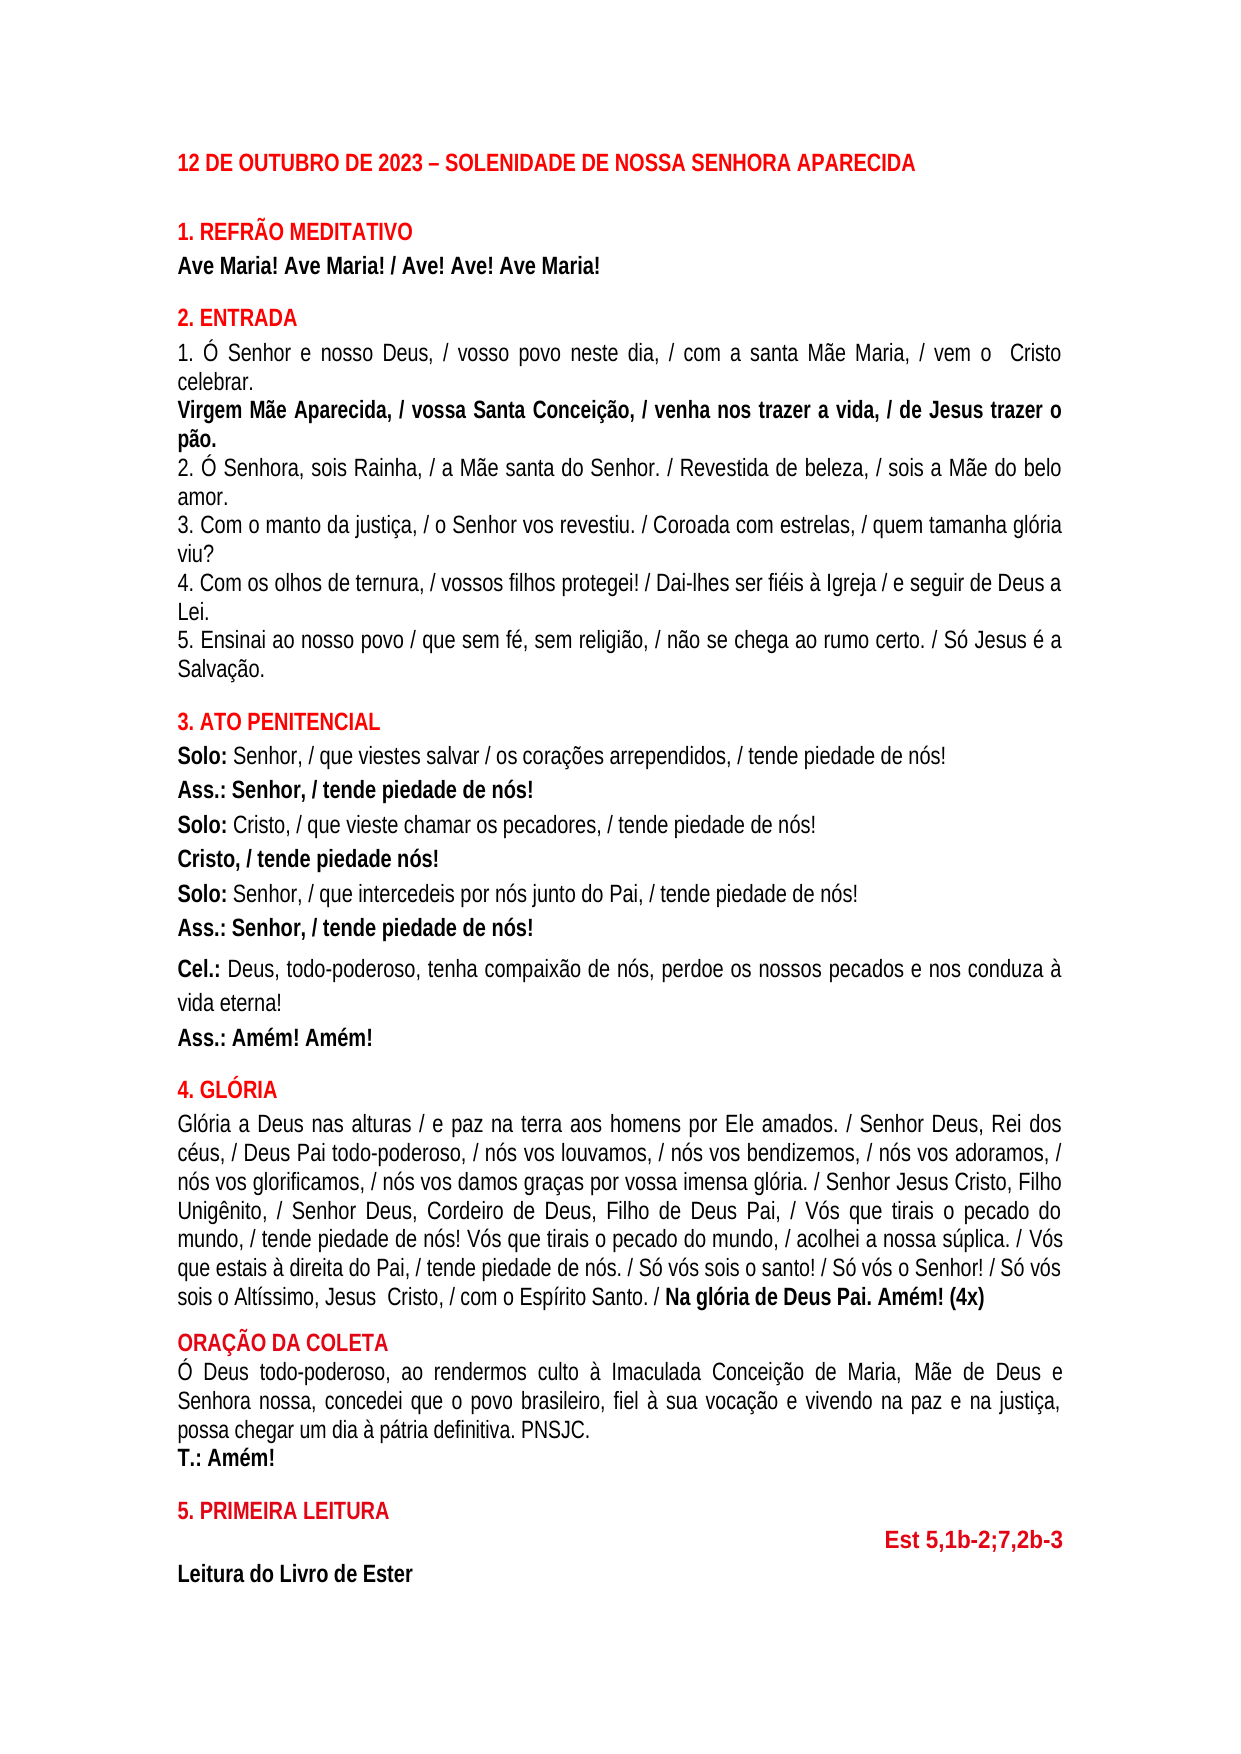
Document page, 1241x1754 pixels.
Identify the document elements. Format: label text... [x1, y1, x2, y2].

text 3. Com o manto da justiça, / o Senhor vos revestiu. / Coroada com estrelas, / quem tamanha glória viu? [177, 510, 1063, 568]
text 5. Primeira leitura [177, 1496, 1063, 1524]
text Solo: Cristo, / que vieste chamar os pecadores, / tende piedade de nós! [177, 810, 1063, 839]
text Virgem Mãe Aparecida, / vossa Santa Conceição, / venha nos trazer a vida, / de Jesus trazer o pão. [177, 395, 1063, 453]
text Cel.: Deus, todo-poderoso, tenha compaixão de nós, perdoe os nossos pecados e nos conduza à vida eterna! [177, 954, 1063, 1017]
text 2. Ó Senhora, sois Rainha, / a Mãe santa do Senhor. / Revestida de beleza, / sois a Mãe do belo amor. [177, 453, 1063, 510]
text Glória a Deus nas alturas / e paz na terra aos homens por Ele amados. / Senhor Deus, Rei dos céus, / Deus Pai todo-poderoso, / nós vos louvamos, / nós vos bendizemos, / nós vos adoramos, / nós vos glorificamos, / nós vos damos graças por vossa imensa glória. / Senhor Jesus Cristo, Filho Unigênito, / Senhor Deus, Cordeiro de Deus, Filho de Deus Pai, / Vós que tirais o pecado do mundo, / tende piedade de nós! Vós que tirais o pecado do mundo, / acolhei a nossa súplica. / Vós que estais à direita do Pai, / tende piedade de nós. / Só vós sois o santo! / Só vós o Senhor! / Só vós sois o Altíssimo, Jesus Cristo, / com o Espírito Santo. / Na glória de Deus Pai. Amém! (4x) [177, 1109, 1063, 1311]
text 3. Ato PENITENCIAL [177, 707, 1063, 735]
text T.: Amém! [177, 1443, 1063, 1472]
text Ass.: Senhor, / tende piedade de nós! [177, 913, 1063, 942]
text 4. Glória [177, 1075, 1063, 1104]
text Ass.: Amém! Amém! [177, 1023, 1063, 1052]
text 5. Ensinai ao nosso povo / que sem fé, sem religião, / não se chega ao rumo certo. / Só Jesus é a Salvação. [177, 625, 1063, 683]
text 2. Entrada [177, 303, 1063, 332]
text Est 5,1b-2;7,2b-3 [177, 1524, 1063, 1553]
text Cristo, / tende piedade nós! [177, 844, 1063, 873]
text 4. Com os olhos de ternura, / vossos filhos protegei! / Dai-lhes ser fiéis à Igreja / e seguir de Deus a Lei. [177, 568, 1063, 625]
text 12 de outubro de 2023 – solenidade de nossa senhora aparecida [177, 148, 1063, 176]
text 1. Ó Senhor e nosso Deus, / vosso povo neste dia, / com a santa Mãe Maria, / vem o Cristo celebrar. [177, 338, 1063, 395]
text 1. Refrão meditativo [177, 217, 1063, 245]
text Solo: Senhor, / que viestes salvar / os corações arrependidos, / tende piedade de nós! [177, 741, 1063, 770]
text Ave Maria! Ave Maria! / Ave! Ave! Ave Maria! [177, 251, 1063, 280]
text Solo: Senhor, / que intercedeis por nós junto do Pai, / tende piedade de nós! [177, 879, 1063, 908]
text Ass.: Senhor, / tende piedade de nós! [177, 776, 1063, 804]
text Oração da coleta [177, 1328, 1063, 1357]
text Leitura do Livro de Ester [177, 1559, 1063, 1588]
text Ó Deus todo-poderoso, ao rendermos culto à Imaculada Conceição de Maria, mãe de Deus e Senhora nossa, concedei que o povo brasileiro, fiel à sua vocação e vivendo na paz e na justiça, possa chegar um dia à pátria definitiva. PNSJC. [177, 1357, 1063, 1443]
